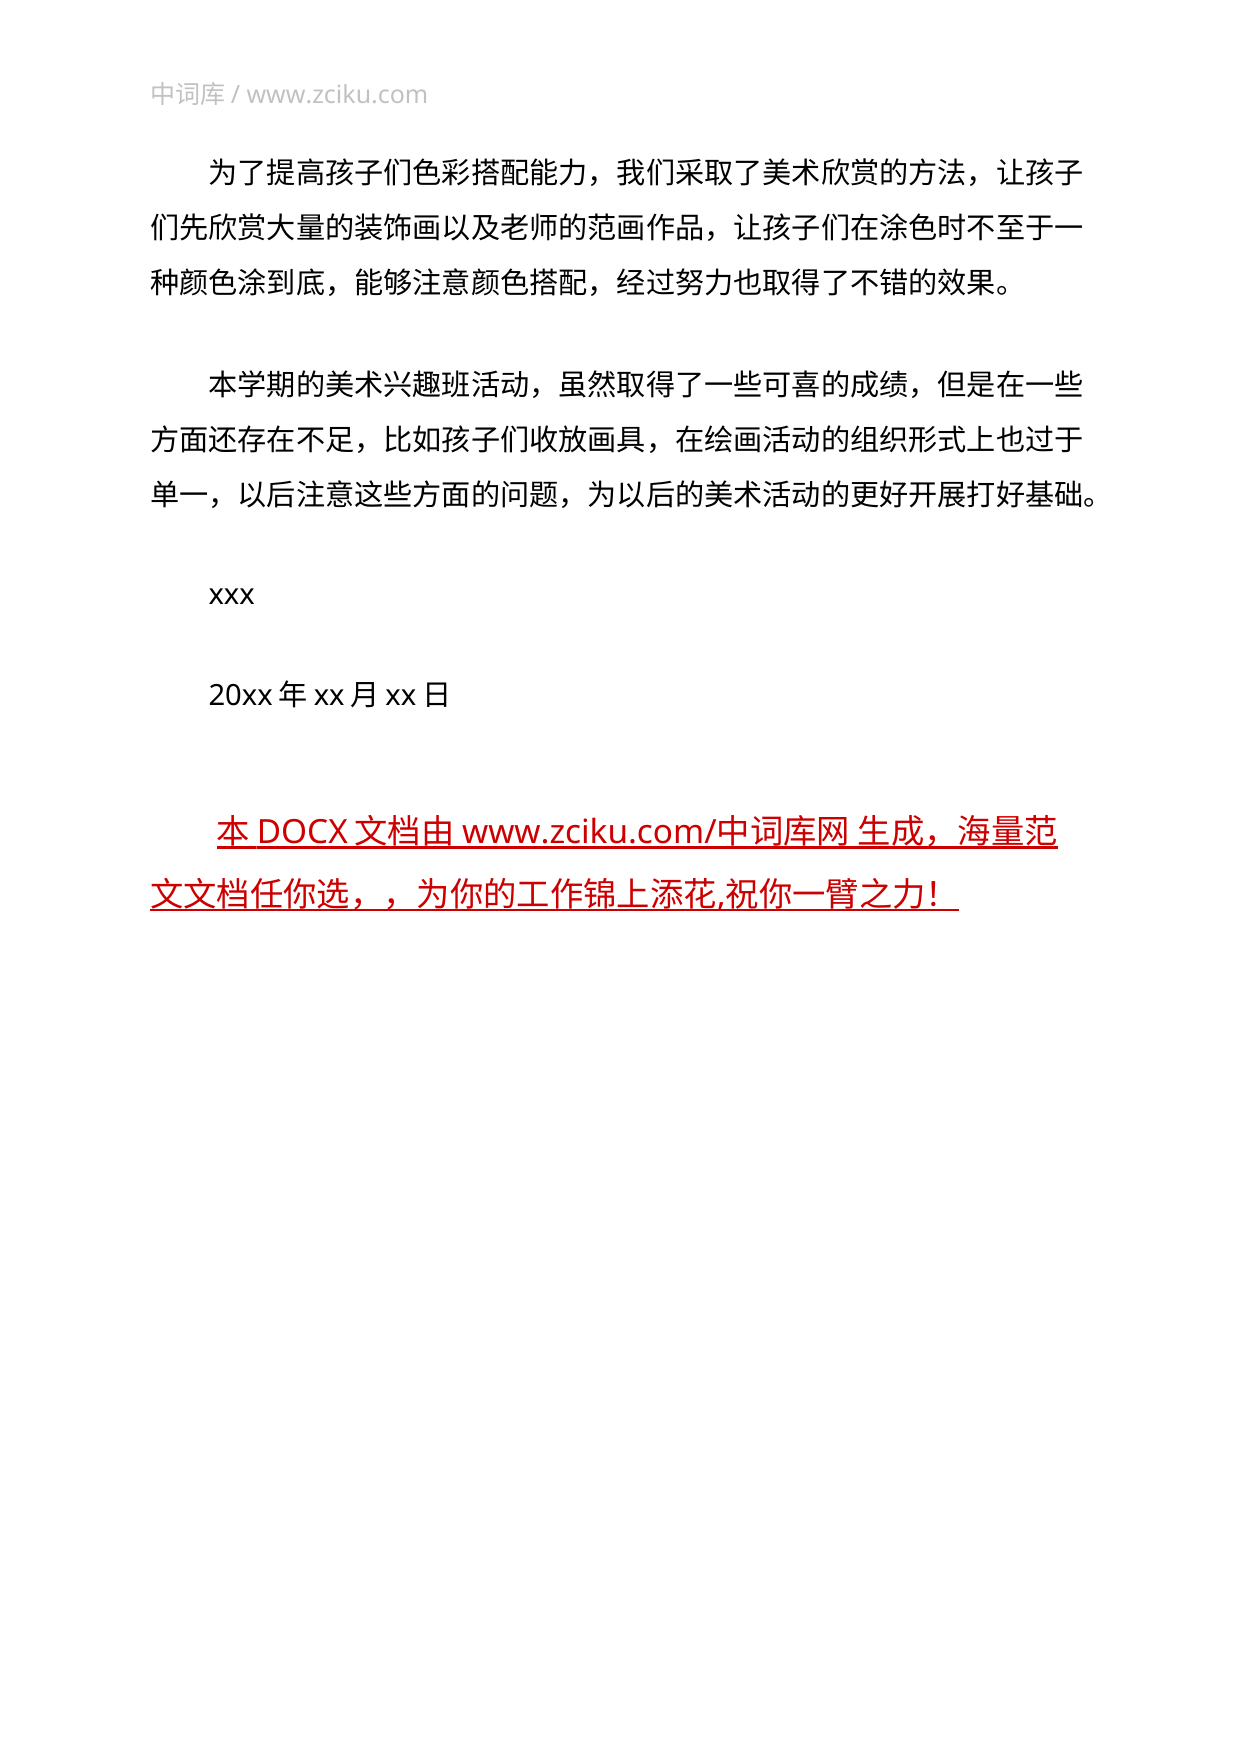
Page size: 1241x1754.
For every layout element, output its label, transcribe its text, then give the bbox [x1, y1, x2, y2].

text xxx [150, 573, 1090, 613]
text 本DOCX文档由 www.zciku.com/中词库网 生成，海量范文文档任你选，，为你的工作锦上添花,祝你一臂之力！ [150, 805, 1090, 916]
text 本学期的美术兴趣班活动，虽然取得了一些可喜的成绩，但是在一些方面还存在不足，比如孩子们收放画具，在绘画活动的组织形式上也过于单一，以后注意这些方面的问题，为以后的美术活动的更好开展打好基础。 [150, 362, 1090, 514]
text 为了提高孩子们色彩搭配能力，我们采取了美术欣赏的方法，让孩子们先欣赏大量的装饰画以及老师的范画作品，让孩子们在涂色时不至于一种颜色涂到底，能够注意颜色搭配，经过努力也取得了不错的效果。 [150, 150, 1090, 302]
text 20xx年xx月xx日 [150, 672, 1090, 714]
